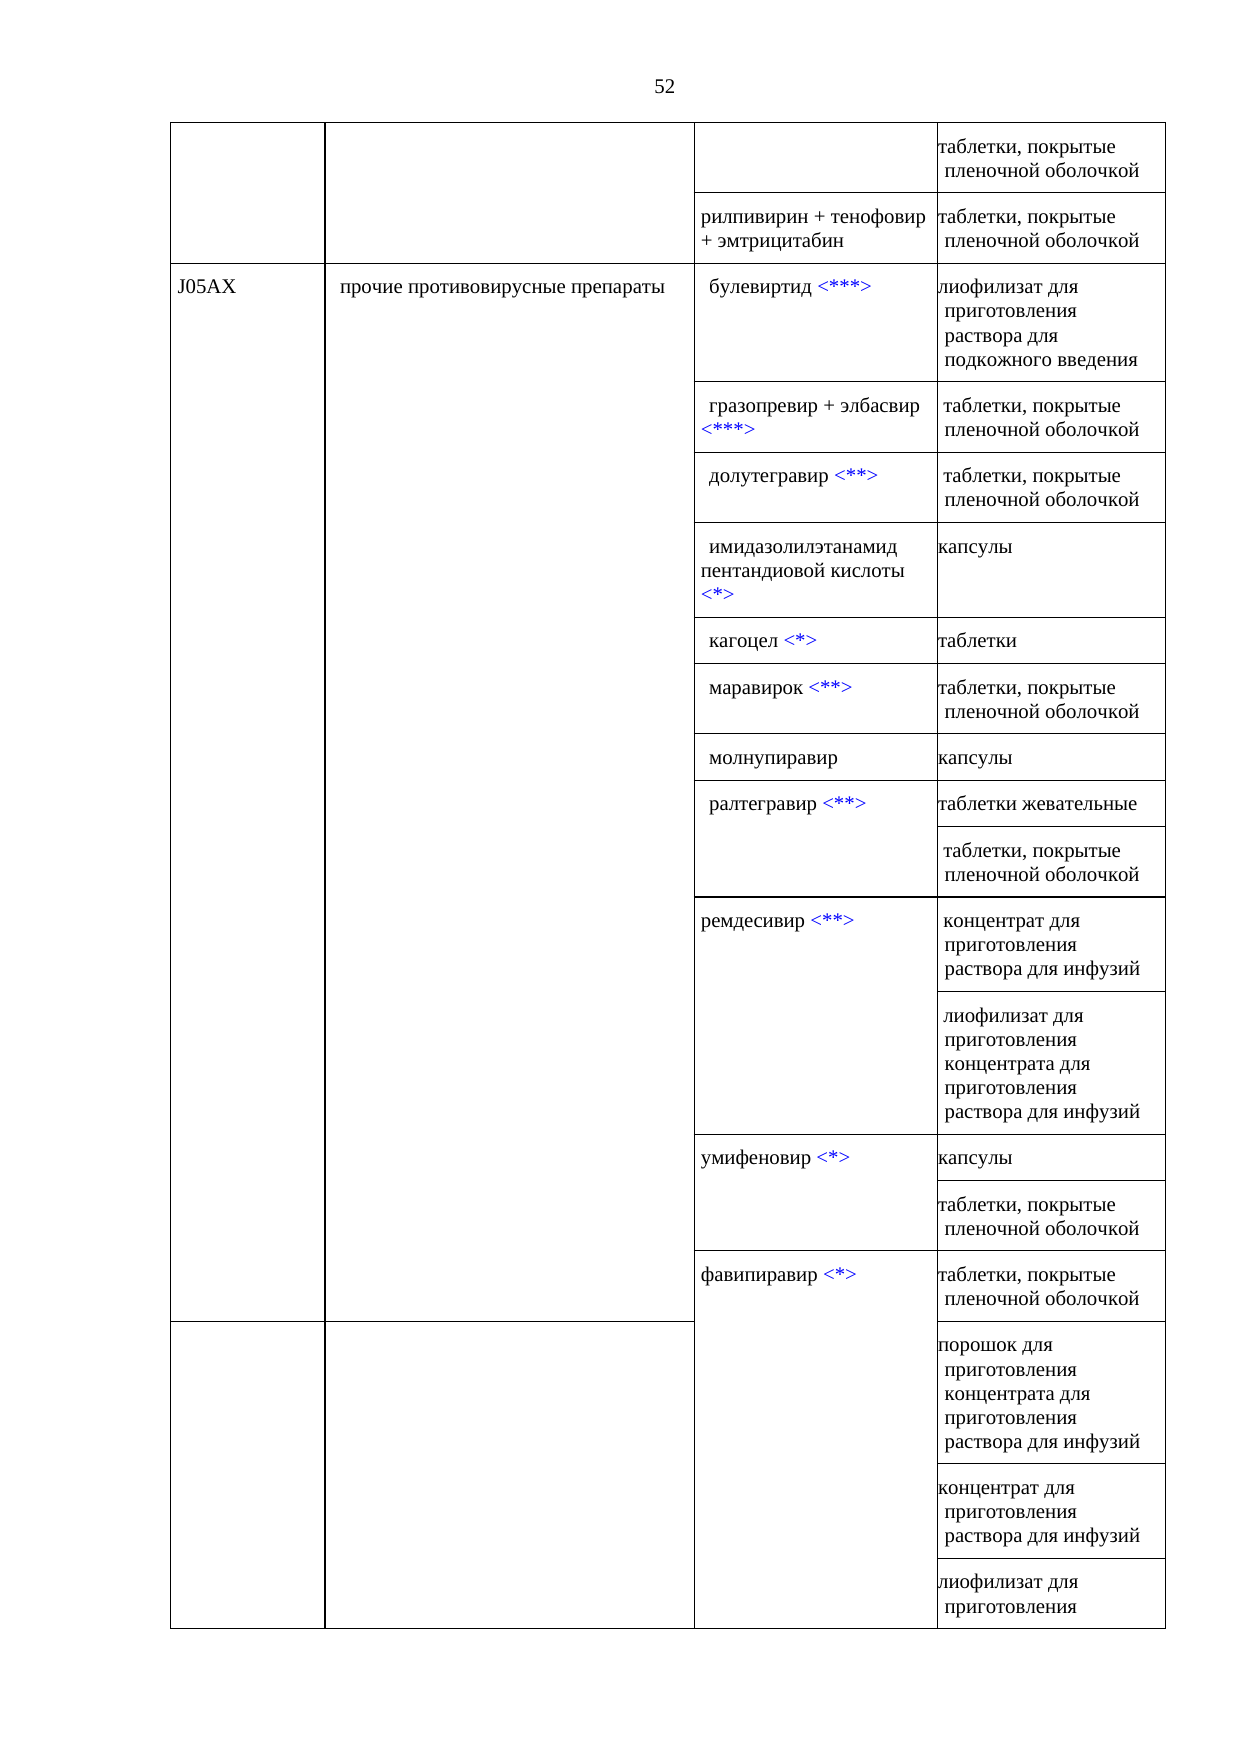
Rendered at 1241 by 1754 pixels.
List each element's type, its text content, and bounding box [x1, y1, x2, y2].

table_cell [695, 123, 937, 192]
table_cell [326, 1322, 694, 1628]
table_cell капсулы [938, 734, 1165, 780]
table_cell долутегравир <**> [695, 453, 937, 522]
table_cell имидазолилэтанамид пентандиовой кислоты <*> [695, 523, 937, 617]
table_cell таблетки [938, 618, 1165, 663]
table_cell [938, 1559, 1165, 1628]
table_cell лиофилизат для приготовления концентрата для приготовления раствора для инфузий [938, 992, 1165, 1133]
table_cell [171, 1322, 324, 1628]
table_cell маравирок <**> [695, 664, 937, 733]
table_cell таблетки, покрытые пленочной оболочкой [938, 453, 1165, 522]
table_cell таблетки, покрытые пленочной оболочкой [938, 664, 1165, 733]
table_cell таблетки, покрытые пленочной оболочкой [938, 827, 1165, 896]
table_cell ремдесивир <**> [695, 898, 937, 1133]
table_cell молнупиравир [695, 734, 937, 780]
table_cell лиофилизат для приготовления раствора для подкожного введения [938, 264, 1165, 381]
table_cell таблетки, покрытые пленочной оболочкой [938, 1251, 1165, 1321]
table_cell таблетки, покрытые пленочной оболочкой [938, 123, 1165, 192]
table_cell таблетки, покрытые пленочной оболочкой [938, 193, 1165, 263]
table_cell рилпивирин + тенофовир + эмтрицитабин [695, 193, 937, 263]
table_cell гразопревир + элбасвир <***> [695, 382, 937, 452]
table_cell капсулы [938, 523, 1165, 617]
table_cell порошок для приготовления концентрата для приготовления раствора для инфузий [938, 1322, 1165, 1463]
table_cell ралтегравир <**> [695, 781, 937, 896]
table_cell кагоцел <*> [695, 618, 937, 663]
table_cell концентрат для приготовления раствора для инфузий [938, 898, 1165, 991]
table_cell капсулы [938, 1135, 1165, 1180]
table_cell умифеновир <*> [695, 1135, 937, 1250]
table_cell таблетки, покрытые пленочной оболочкой [938, 1181, 1165, 1250]
table_cell прочие противовирусные препараты [326, 264, 694, 1321]
table_cell таблетки, покрытые пленочной оболочкой [938, 382, 1165, 452]
table_cell концентрат для приготовления раствора для инфузий [938, 1464, 1165, 1558]
table_cell фавипиравир <*> [695, 1251, 937, 1628]
table_cell булевиртид <***> [695, 264, 937, 381]
table_cell таблетки жевательные [938, 781, 1165, 826]
table_cell J05AX [171, 264, 324, 1321]
